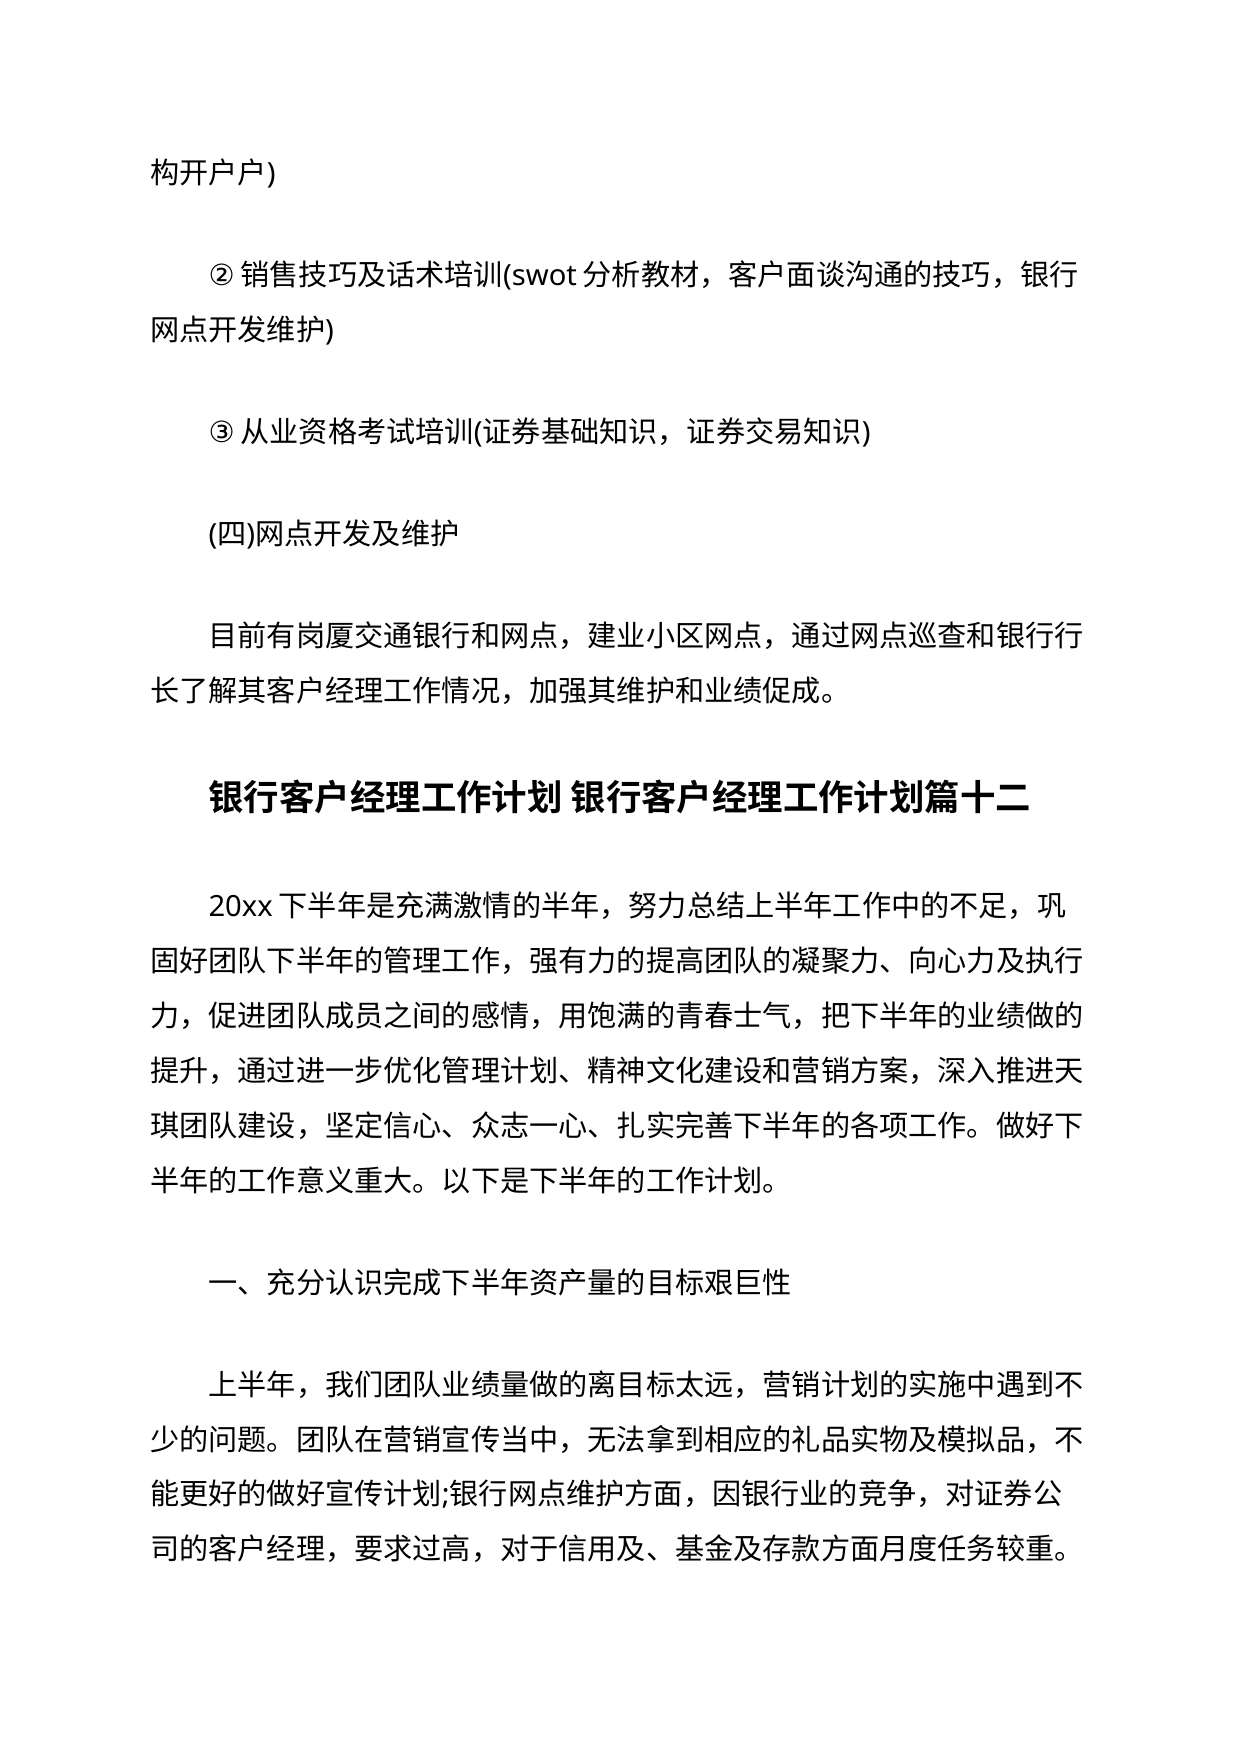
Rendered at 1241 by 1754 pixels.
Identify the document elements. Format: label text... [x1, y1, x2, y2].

text 20xx下半年是充满激情的半年，努力总结上半年工作中的不足，巩固好团队下半年的管理工作，强有力的提高团队的凝聚力、向心力及执行力，促进团队成员之间的感情，用饱满的青春士气，把下半年的业绩做的提升，通过进一步优化管理计划、精神文化建设和营销方案，深入推进天琪团队建设，坚定信心、众志一心、扎实完善下半年的各项工作。做好下半年的工作意义重大。以下是下半年的工作计划。 [150, 883, 1090, 1200]
text 一、充分认识完成下半年资产量的目标艰巨性 [150, 1259, 1090, 1302]
text 目前有岗厦交通银行和网点，建业小区网点，通过网点巡查和银行行长了解其客户经理工作情况，加强其维护和业绩促成。 [150, 613, 1090, 710]
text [150, 150, 1090, 192]
text (四)网点开发及维护 [150, 511, 1090, 553]
text ③从业资格考试培训(证券基础知识，证券交易知识) [150, 409, 1090, 451]
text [150, 1361, 1090, 1568]
text 银行客户经理工作计划 银行客户经理工作计划篇十二 [150, 769, 1090, 821]
text ②销售技巧及话术培训(swot分析教材，客户面谈沟通的技巧，银行网点开发维护) [150, 252, 1090, 349]
